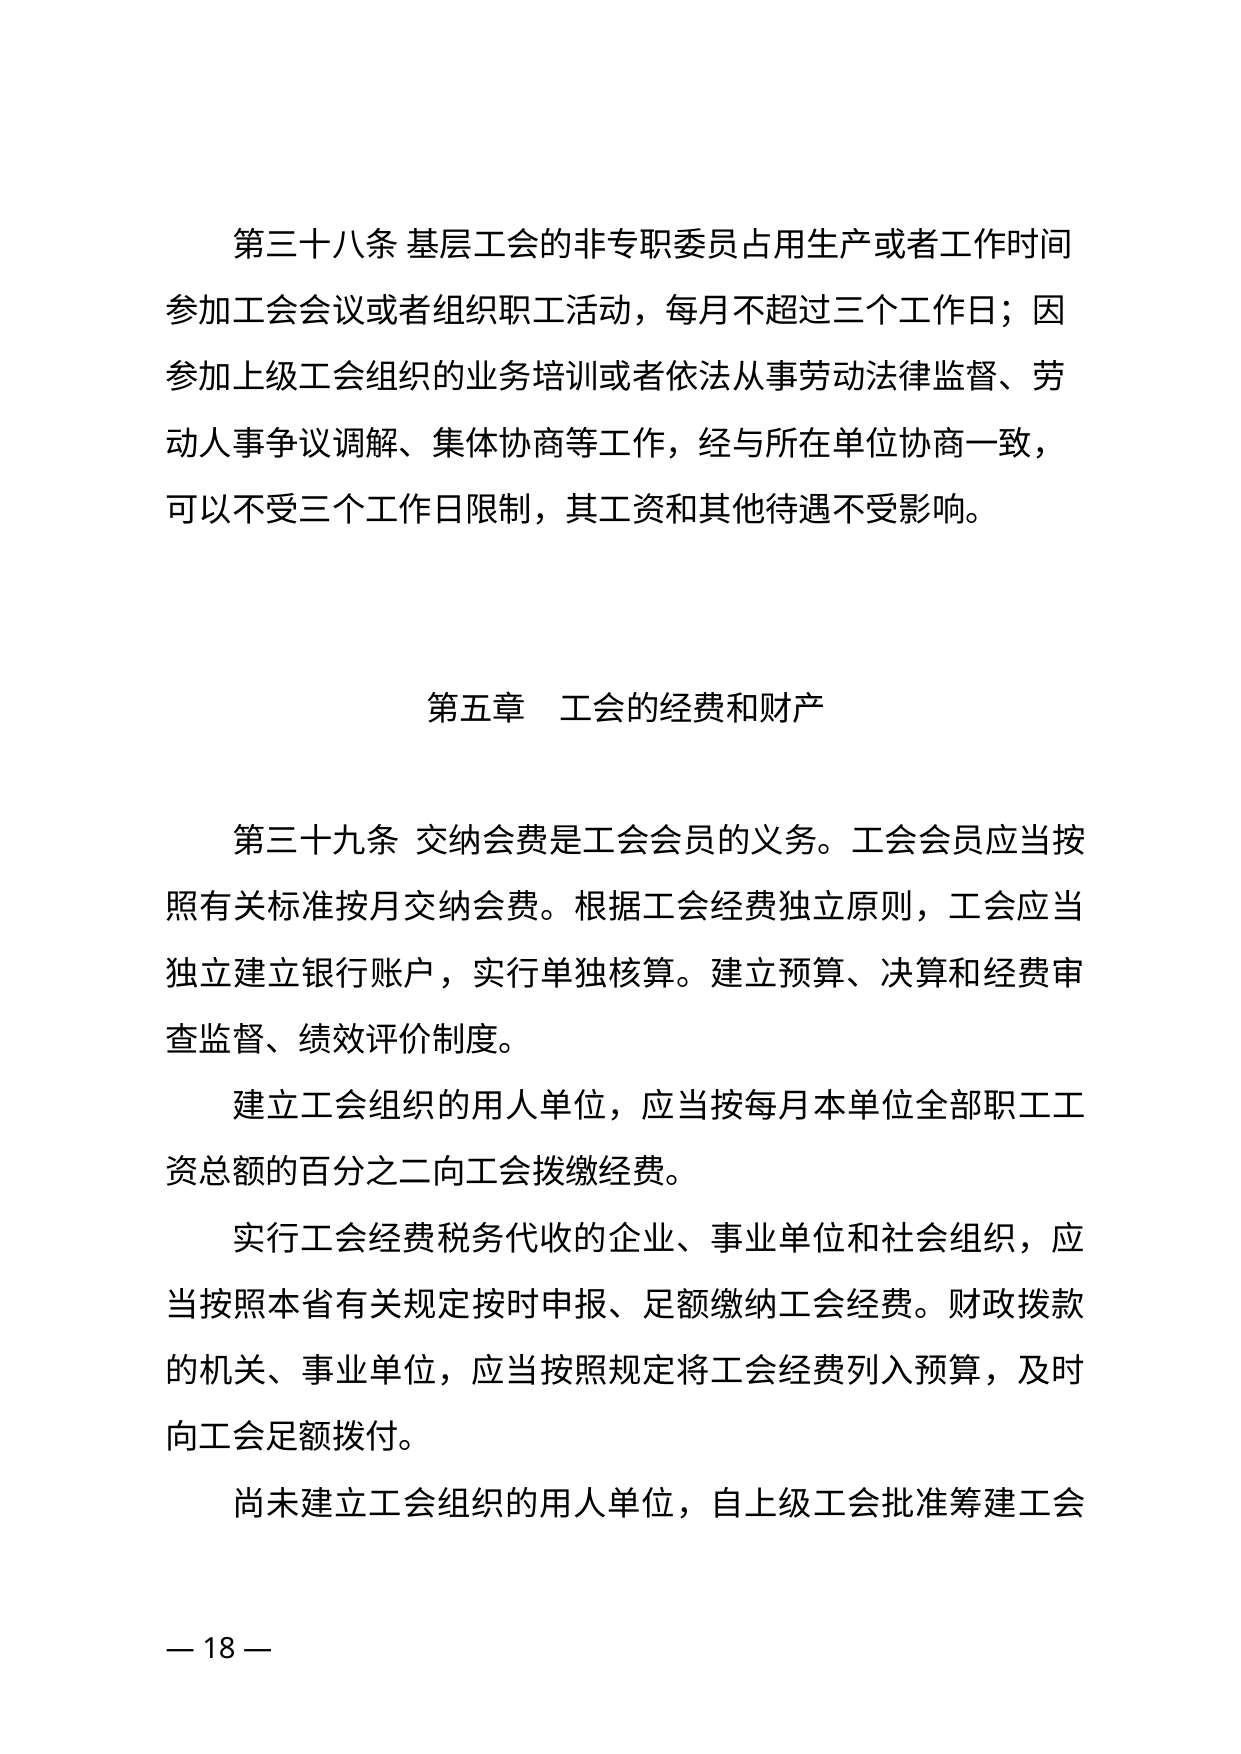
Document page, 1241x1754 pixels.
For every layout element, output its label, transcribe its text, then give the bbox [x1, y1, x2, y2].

text 第三十八条 基层工会的非专职委员占用生产或者工作时间参加工会会议或者组织职工活动，每月不超过三个工作日；因参加上级工会组织的业务培训或者依法从事劳动法律监督、劳动人事争议调解、集体协商等工作，经与所在单位协商一致，可以不受三个工作日限制，其工资和其他待遇不受影响。 [165, 208, 1087, 540]
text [165, 1467, 1087, 1533]
text 建立工会组织的用人单位，应当按每月本单位全部职工工资总额的百分之二向工会拨缴经费。 [165, 1070, 1087, 1202]
text 第三十九条 交纳会费是工会会员的义务。工会会员应当按照有关标准按月交纳会费。根据工会经费独立原则，工会应当独立建立银行账户，实行单独核算。建立预算、决算和经费审查监督、绩效评价制度。 [165, 805, 1087, 1070]
text 第五章 工会的经费和财产 [165, 672, 1087, 738]
text 实行工会经费税务代收的企业、事业单位和社会组织，应当按照本省有关规定按时申报、足额缴纳工会经费。财政拨款的机关、事业单位，应当按照规定将工会经费列入预算，及时向工会足额拨付。 [165, 1202, 1087, 1467]
